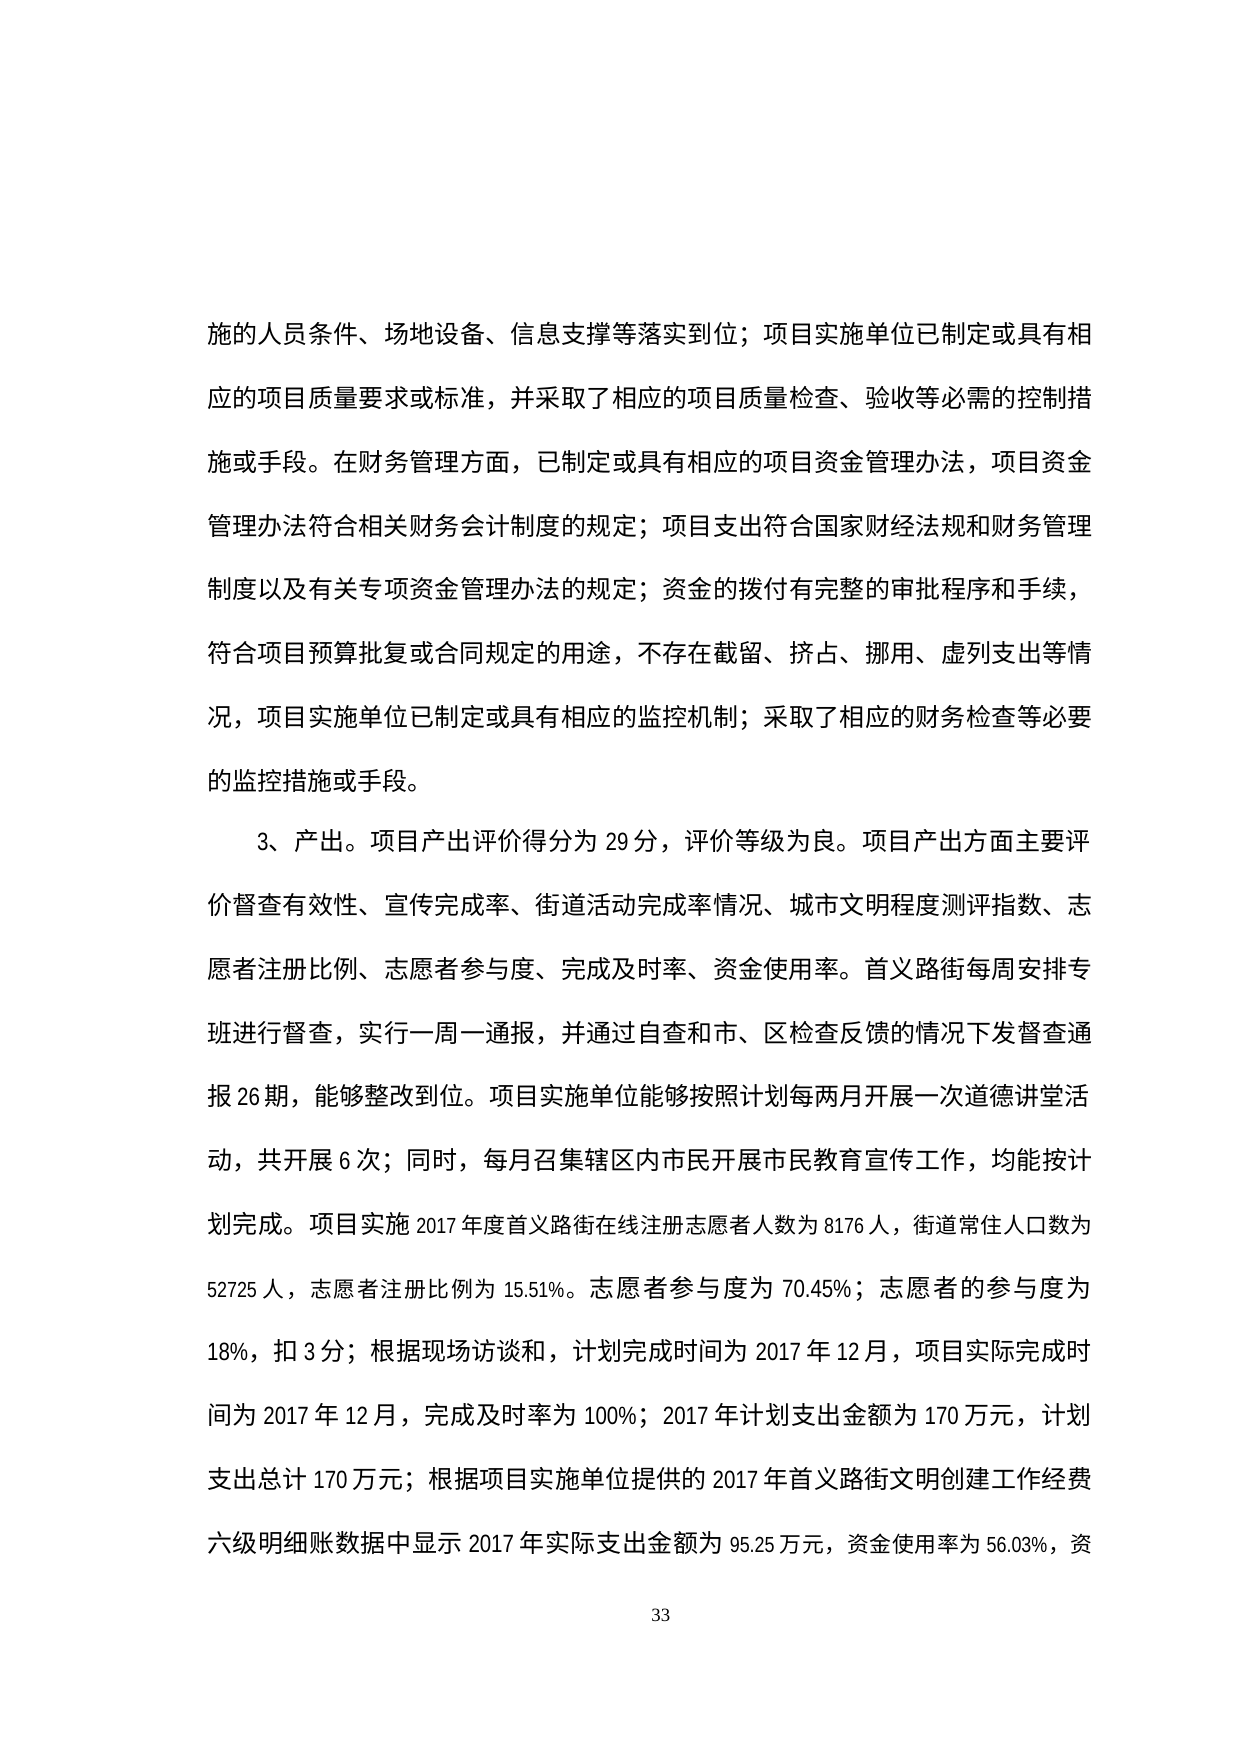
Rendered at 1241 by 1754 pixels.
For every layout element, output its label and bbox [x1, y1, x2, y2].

text [207, 819, 1092, 1562]
text [207, 312, 1092, 801]
